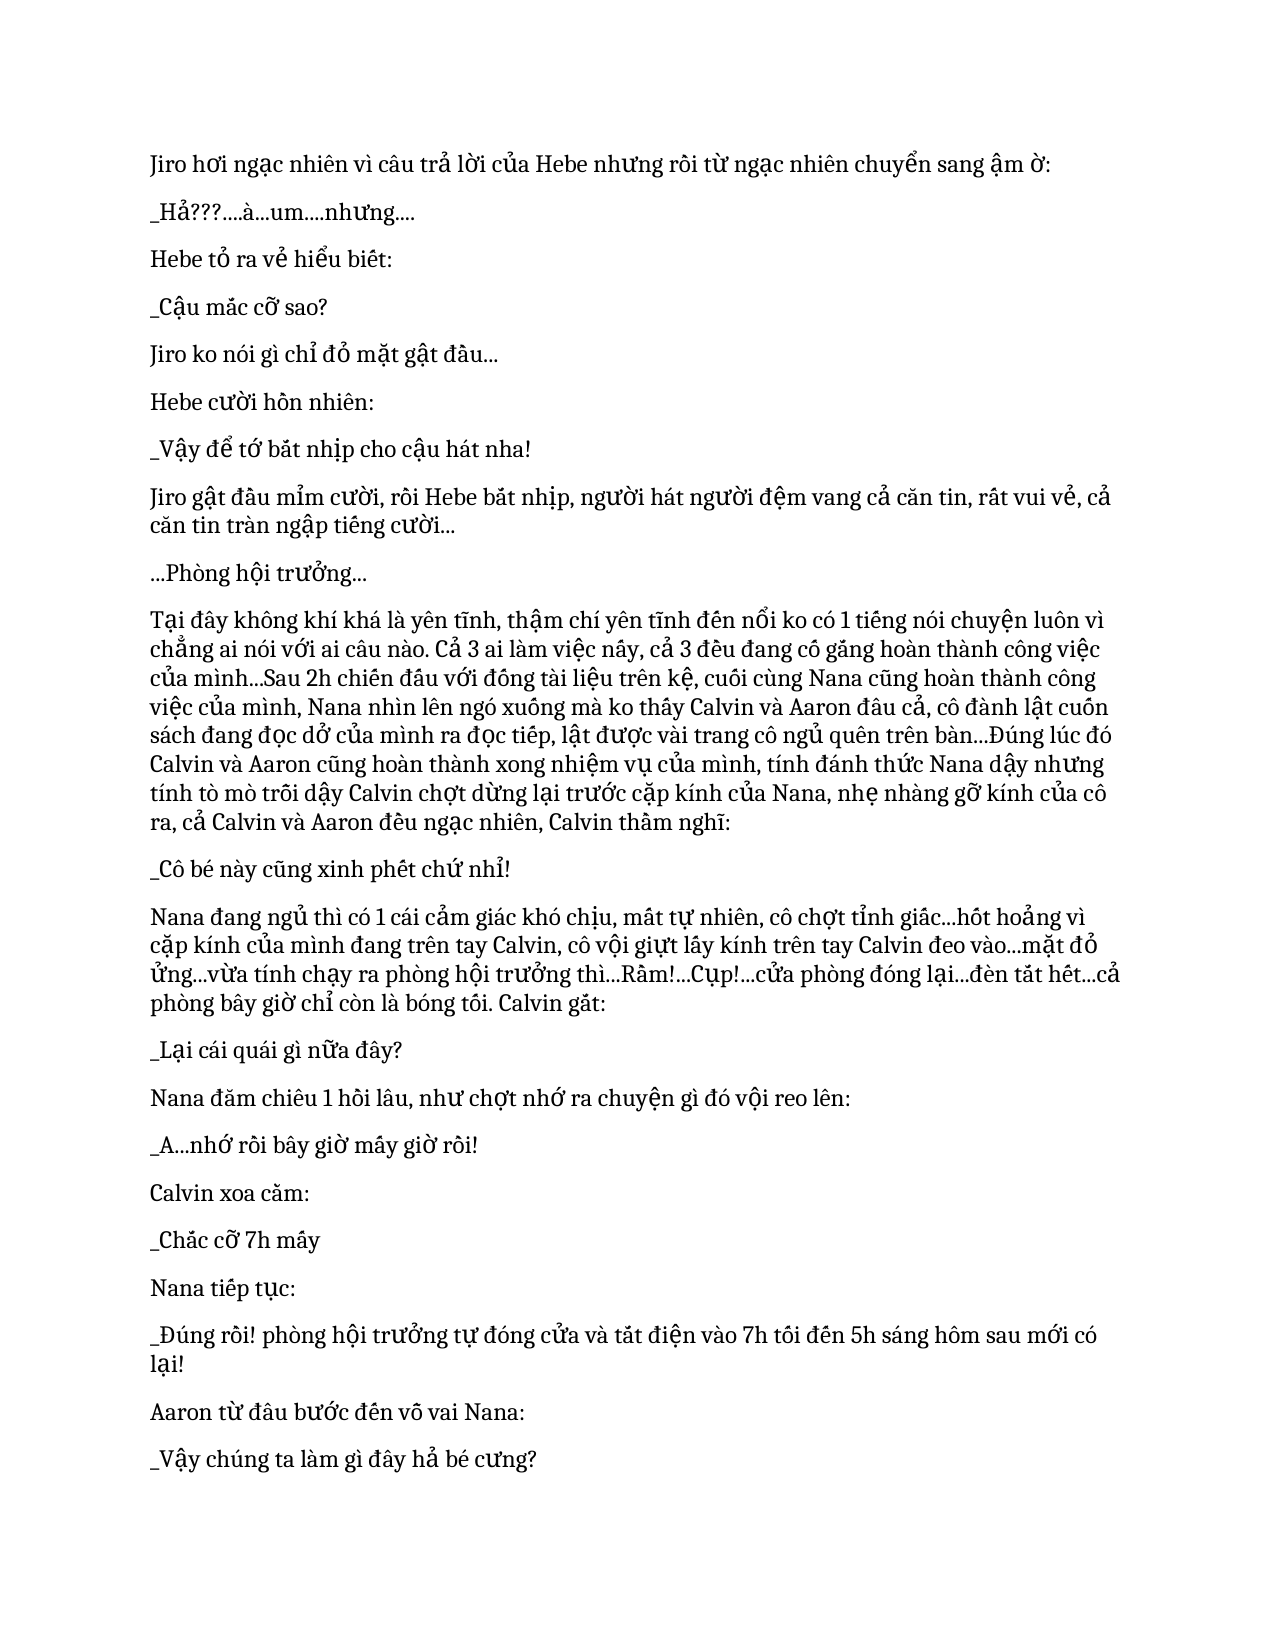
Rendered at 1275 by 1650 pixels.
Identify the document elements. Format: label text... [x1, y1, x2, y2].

text Nana đăm chiêu 1 hồi lâu, như chợt nhớ ra chuyện gì đó vội reo lên: [150, 1084, 1125, 1112]
text _Lại cái quái gì nữa đây? [150, 1036, 1125, 1065]
text _A...nhớ rồi bây giờ mấy giờ rồi! [150, 1131, 1125, 1160]
text Jiro ko nói gì chỉ đỏ mặt gật đầu... [150, 340, 1125, 369]
text ...Phòng hội trưởng... [150, 559, 1125, 587]
text Hebe tỏ ra vẻ hiểu biết: [150, 245, 1125, 274]
text _Đúng rồi! phòng hội trưởng tự đóng cửa và tắt điện vào 7h tối đến 5h sáng hôm sau mới có lại! [150, 1321, 1125, 1379]
text Aaron từ đâu bước đến vỗ vai Nana: [150, 1397, 1125, 1426]
text Calvin xoa cằm: [150, 1179, 1125, 1207]
text _Hả???....à...um....nhưng.... [150, 197, 1125, 226]
text Jiro hơi ngạc nhiên vì câu trả lời của Hebe nhưng rồi từ ngạc nhiên chuyển sang ậm ờ: [150, 150, 1125, 179]
text Nana tiếp tục: [150, 1274, 1125, 1302]
text _Chắc cỡ 7h mấy [150, 1226, 1125, 1255]
text _Cô bé này cũng xinh phết chứ nhỉ! [150, 855, 1125, 884]
text _Vậy để tớ bắt nhịp cho cậu hát nha! [150, 435, 1125, 464]
text Nana đang ngủ thì có 1 cái cảm giác khó chịu, mất tự nhiên, cô chợt tỉnh giấc...hốt hoảng vì cặp kính của mình đang trên tay Calvin, cô vội giựt lấy kính trên tay Calvin đeo vào...mặt đỏ ửng...vừa tính chạy ra phòng hội trưởng thì...Rầm!...Cụp!...cửa phòng đóng lại...đèn tắt hết...cả phòng bây giờ chỉ còn là bóng tối. Calvin gắt: [150, 902, 1125, 1017]
text Jiro gật đầu mỉm cười, rồi Hebe bắt nhịp, người hát người đệm vang cả căn tin, rất vui vẻ, cả căn tin tràn ngập tiếng cười... [150, 482, 1125, 540]
text _Vậy chúng ta làm gì đây hả bé cưng? [150, 1445, 1125, 1474]
text Tại đây không khí khá là yên tĩnh, thậm chí yên tĩnh đến nổi ko có 1 tiếng nói chuyện luôn vì chẳng ai nói với ai câu nào. Cả 3 ai làm việc nấy, cả 3 đều đang cố gắng hoàn thành công việc của mình...Sau 2h chiến đấu với đống tài liệu trên kệ, cuối cùng Nana cũng hoàn thành công việc của mình, Nana nhìn lên ngó xuống mà ko thấy Calvin và Aaron đâu cả, cô đành lật cuốn sách đang đọc dở của mình ra đọc tiếp, lật được vài trang cô ngủ quên trên bàn...Đúng lúc đó Calvin và Aaron cũng hoàn thành xong nhiệm vụ của mình, tính đánh thức Nana dậy nhưng tính tò mò trỗi dậy Calvin chợt dừng lại trước cặp kính của Nana, nhẹ nhàng gỡ kính của cô ra, cả Calvin và Aaron đều ngạc nhiên, Calvin thầm nghĩ: [150, 606, 1125, 836]
text Hebe cười hồn nhiên: [150, 387, 1125, 416]
text _Cậu mắc cỡ sao? [150, 292, 1125, 321]
